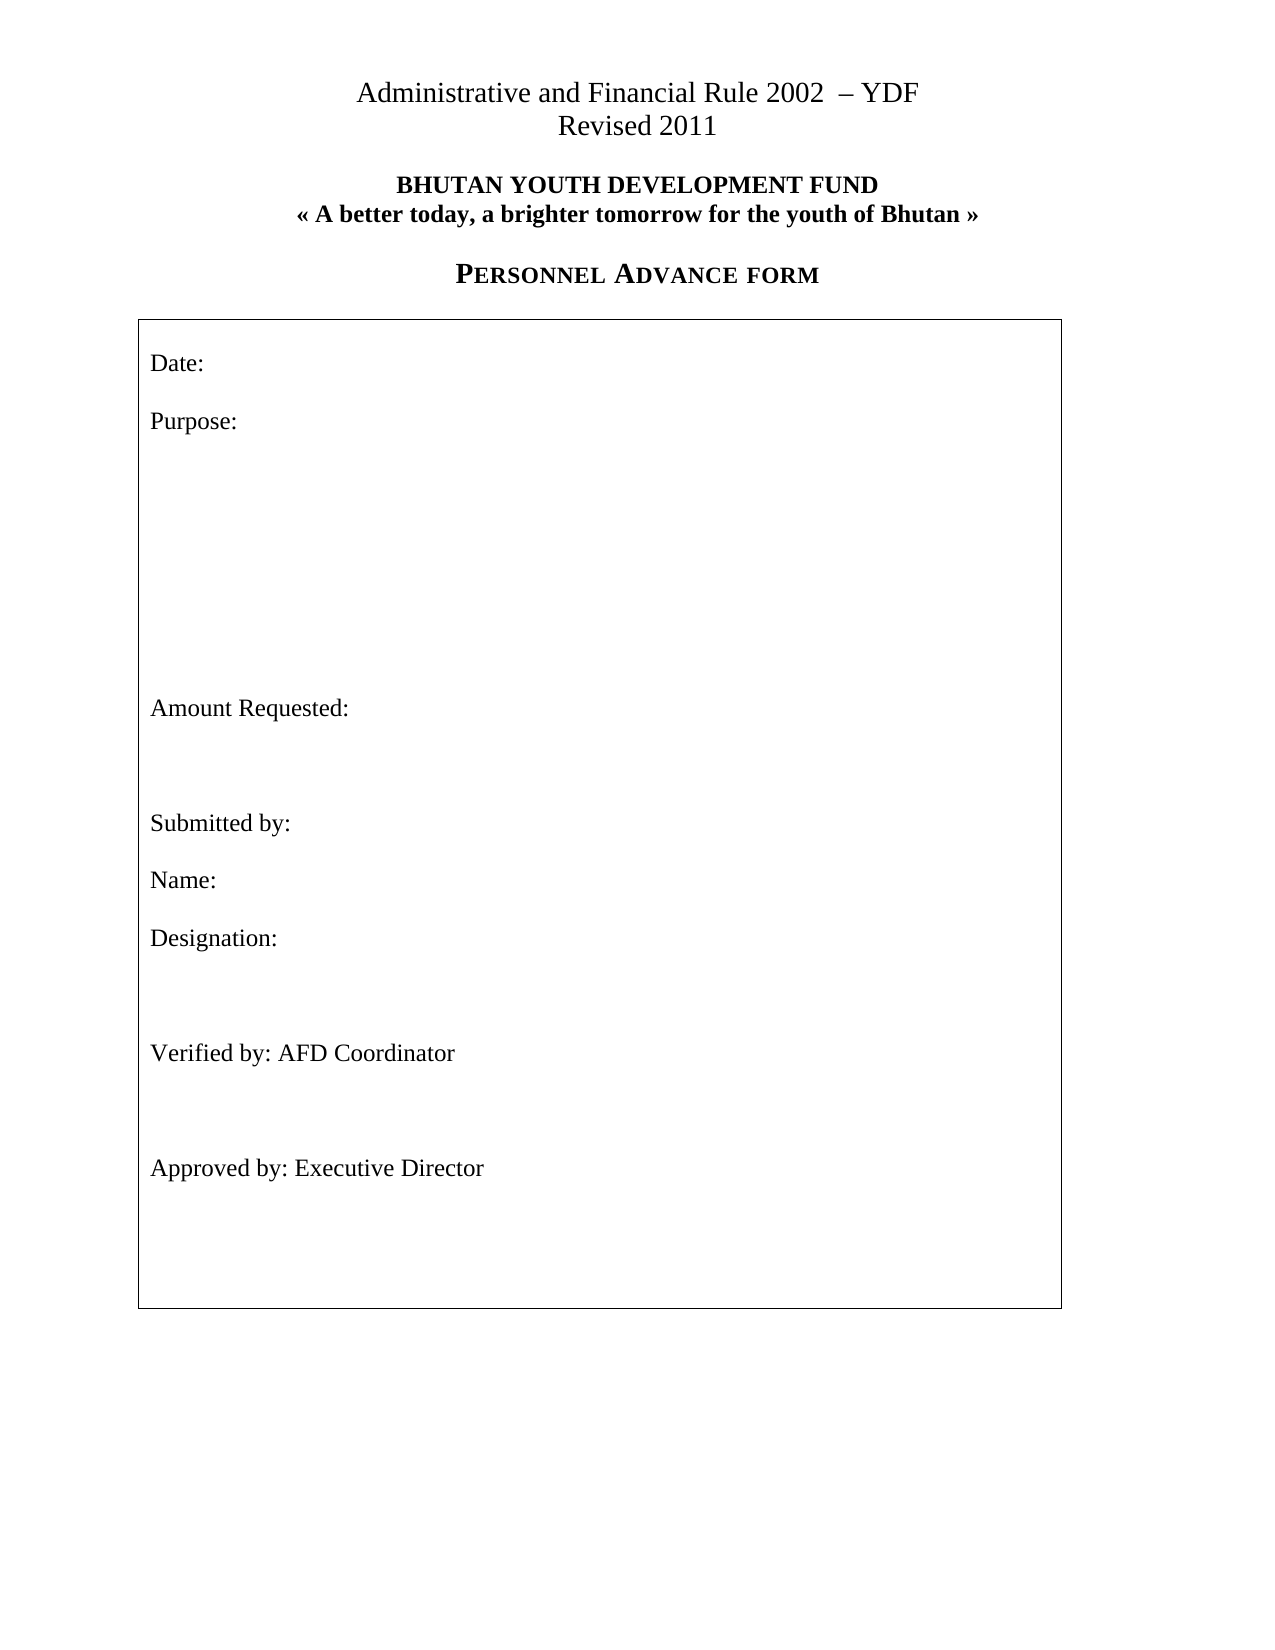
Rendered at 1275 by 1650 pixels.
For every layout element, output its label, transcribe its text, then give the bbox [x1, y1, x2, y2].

text Personnel Advance form [150, 256, 1125, 290]
text « A better today, a brighter tomorrow for the youth of Bhutan » [150, 199, 1125, 228]
text BHUTAN YOUTH DEVELOPMENT FUND [150, 170, 1125, 199]
table_header Date: Purpose: Amount Requested: Submitted by: Name: Designation: Verified by: AFD Coordinator Approved by: Executive Director [139, 320, 1061, 1308]
